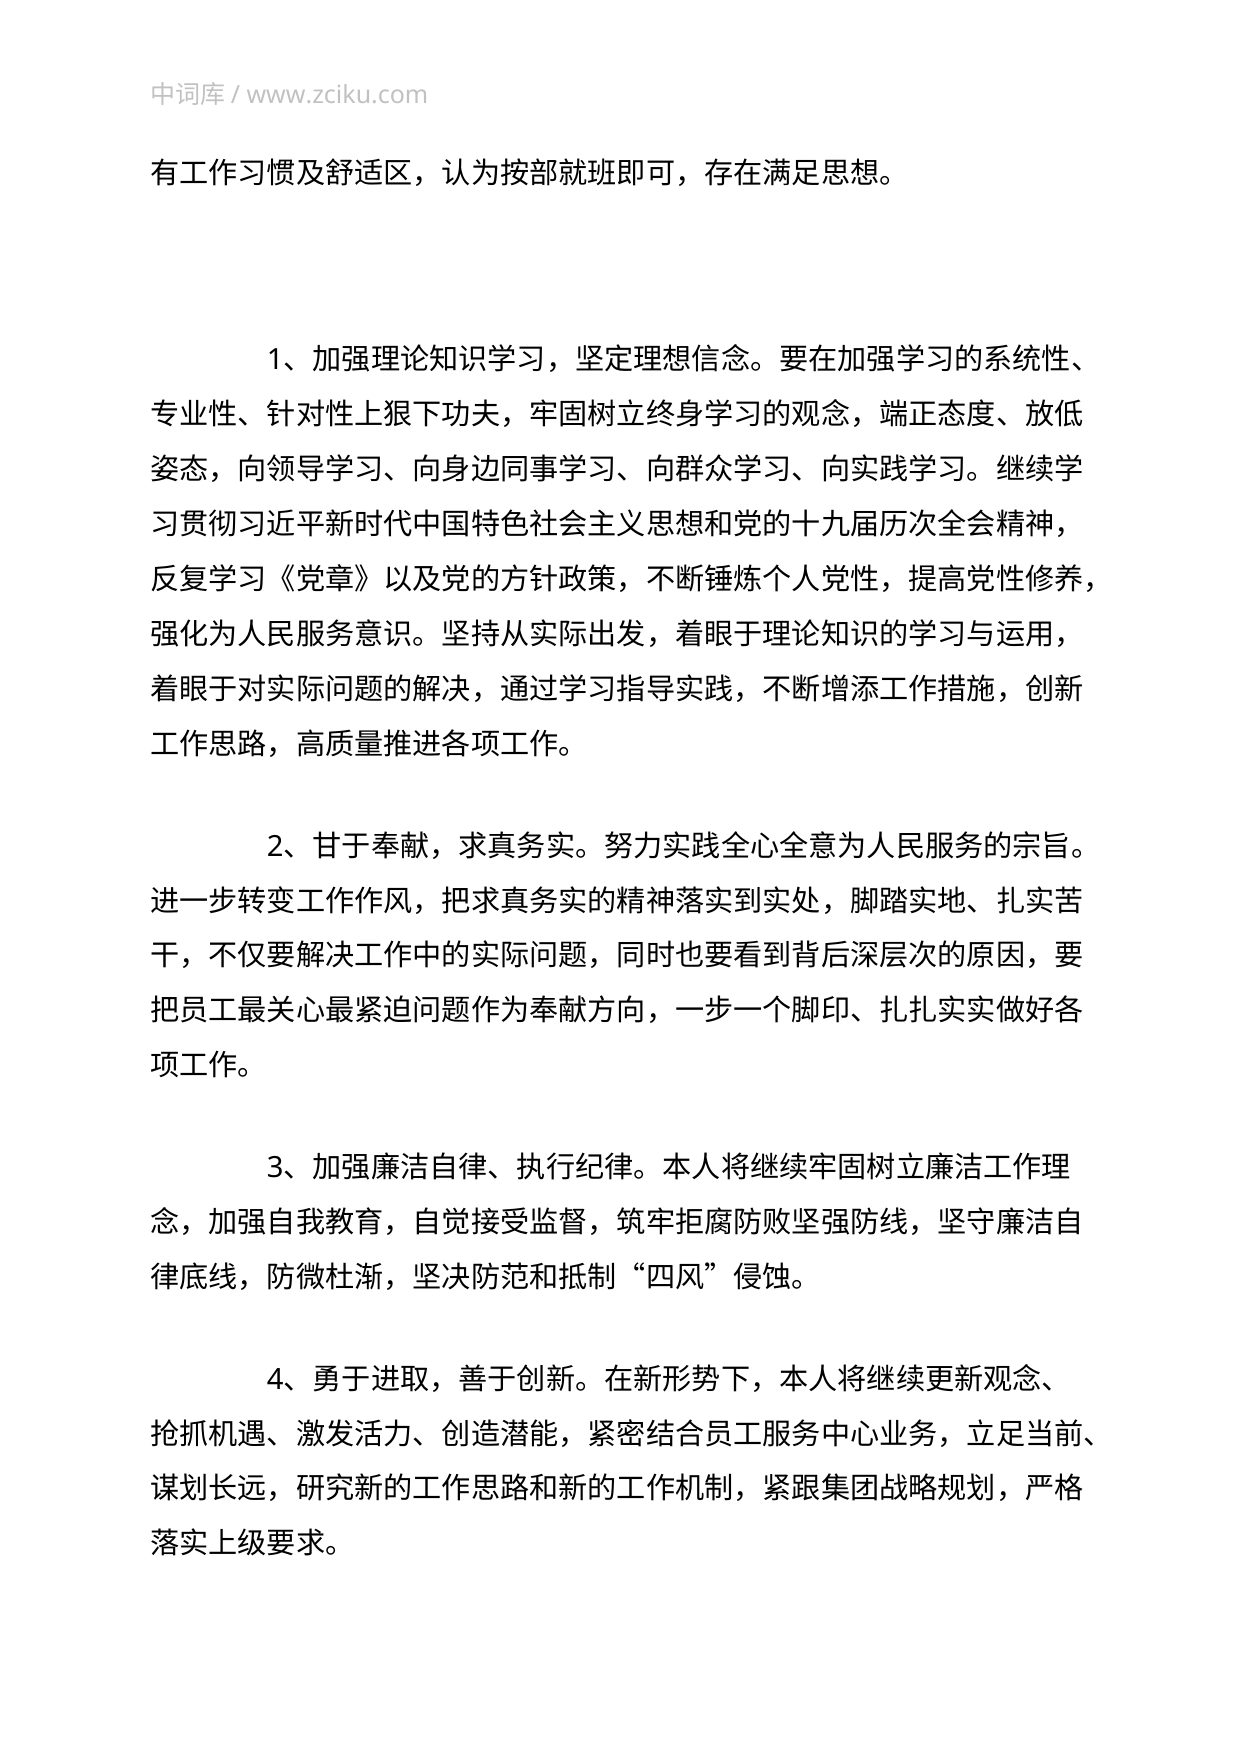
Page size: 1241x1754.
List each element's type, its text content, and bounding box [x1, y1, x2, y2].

text 4、勇于进取，善于创新。在新形势下，本人将继续更新观念、抢抓机遇、激发活力、创造潜能，紧密结合员工服务中心业务，立足当前、谋划长远，研究新的工作思路和新的工作机制，紧跟集团战略规划，严格落实上级要求。 [150, 1355, 1090, 1562]
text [150, 150, 1090, 192]
text 3、加强廉洁自律、执行纪律。本人将继续牢固树立廉洁工作理念，加强自我教育，自觉接受监督，筑牢拒腐防败坚强防线，坚守廉洁自律底线，防微杜渐，坚决防范和抵制“四风”侵蚀。 [150, 1143, 1090, 1296]
text 1、加强理论知识学习，坚定理想信念。要在加强学习的系统性、专业性、针对性上狠下功夫，牢固树立终身学习的观念，端正态度、放低姿态，向领导学习、向身边同事学习、向群众学习、向实践学习。继续学习贯彻习近平新时代中国特色社会主义思想和党的十九届历次全会精神，反复学习《党章》以及党的方针政策，不断锤炼个人党性，提高党性修养，强化为人民服务意识。坚持从实际出发，着眼于理论知识的学习与运用，着眼于对实际问题的解决，通过学习指导实践，不断增添工作措施，创新工作思路，高质量推进各项工作。 [150, 336, 1090, 763]
text 2、甘于奉献，求真务实。努力实践全心全意为人民服务的宗旨。进一步转变工作作风，把求真务实的精神落实到实处，脚踏实地、扎实苦干，不仅要解决工作中的实际问题，同时也要看到背后深层次的原因，要把员工最关心最紧迫问题作为奉献方向，一步一个脚印、扎扎实实做好各项工作。 [150, 822, 1090, 1084]
